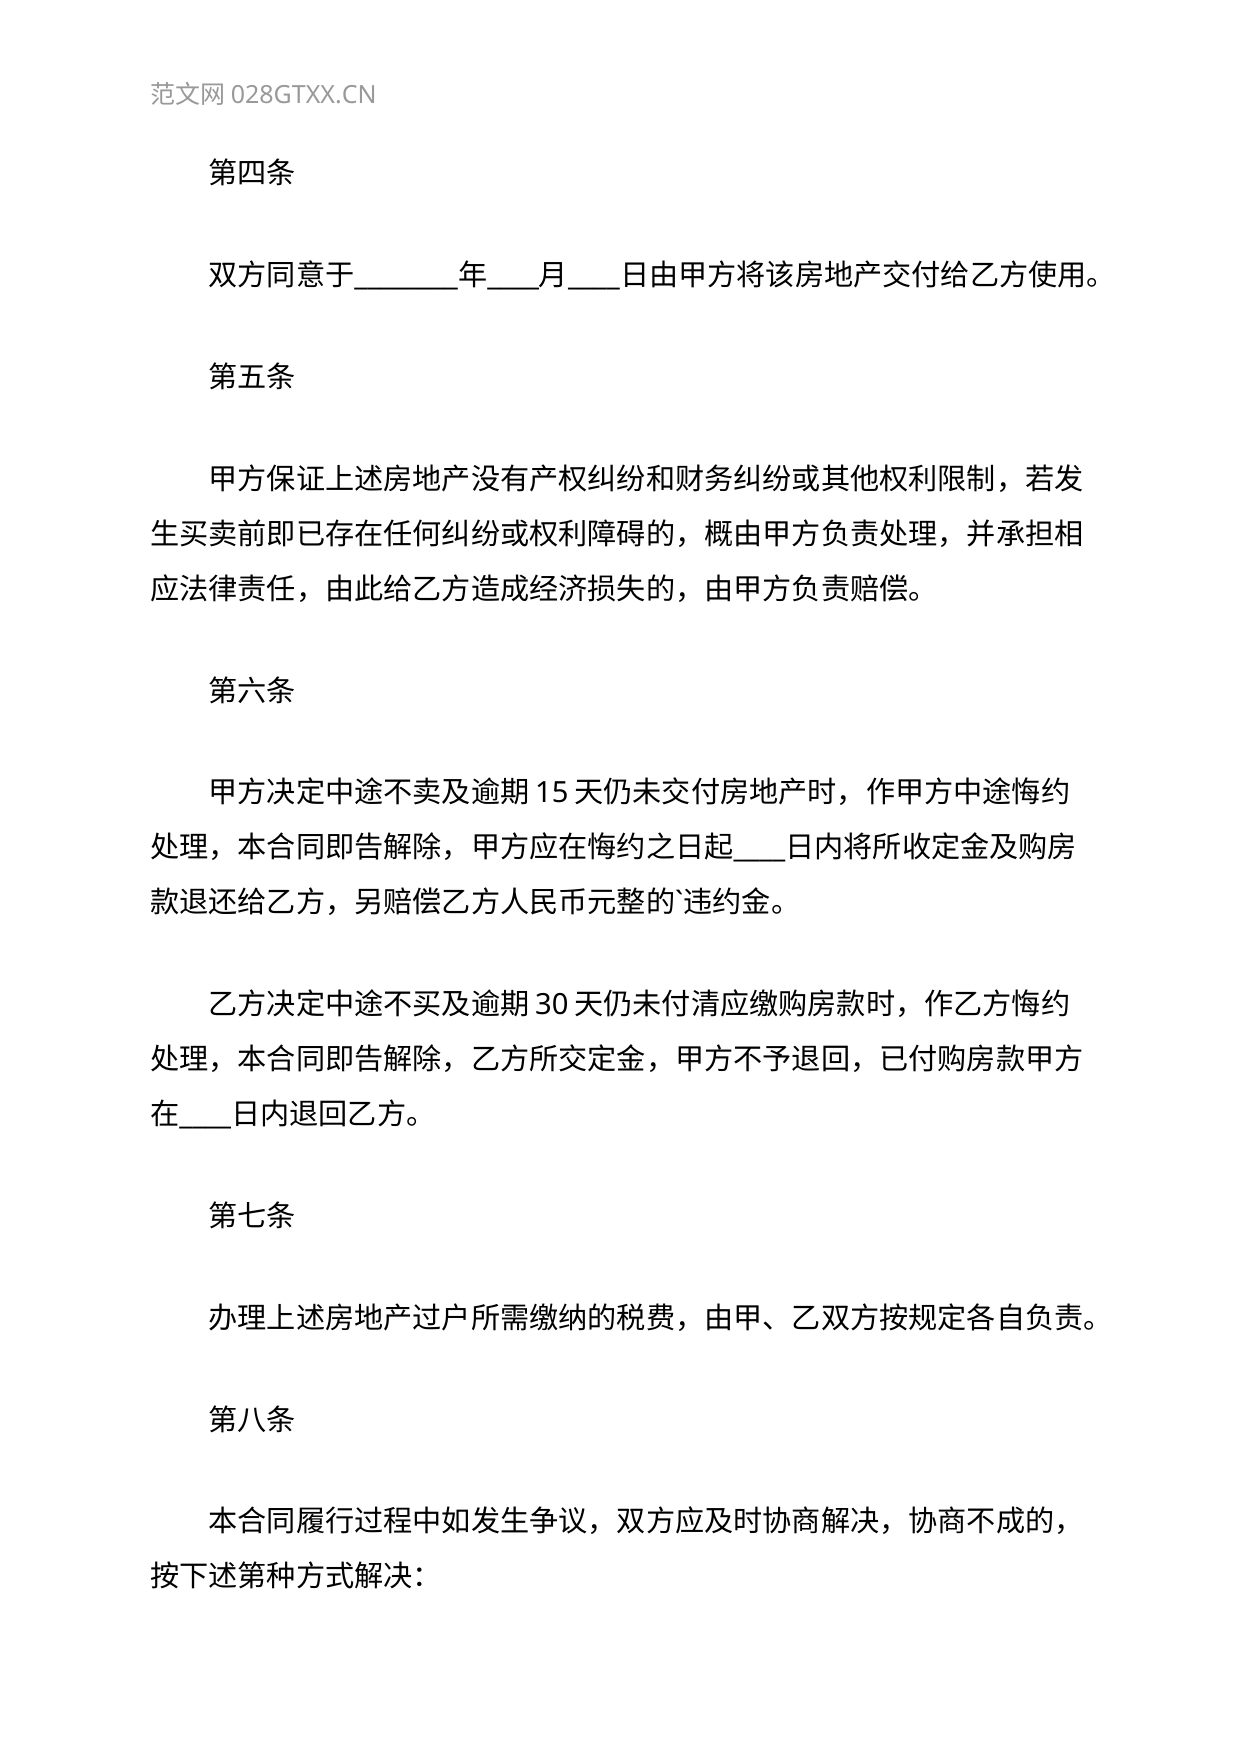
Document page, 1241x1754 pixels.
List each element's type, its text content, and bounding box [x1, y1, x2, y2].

text 甲方决定中途不卖及逾期15天仍未交付房地产时，作甲方中途悔约处理，本合同即告解除，甲方应在悔约之日起____日内将所收定金及购房款退还给乙方，另赔偿乙方人民币元整的`违约金。 [150, 769, 1090, 921]
text 双方同意于________年____月____日由甲方将该房地产交付给乙方使用。 [150, 252, 1090, 294]
text 第七条 [150, 1193, 1090, 1235]
text 第四条 [150, 150, 1090, 192]
text 本合同履行过程中如发生争议，双方应及时协商解决，协商不成的，按下述第种方式解决： [150, 1498, 1090, 1595]
text 第五条 [150, 354, 1090, 396]
text 甲方保证上述房地产没有产权纠纷和财务纠纷或其他权利限制，若发生买卖前即已存在任何纠纷或权利障碍的，概由甲方负责处理，并承担相应法律责任，由此给乙方造成经济损失的，由甲方负责赔偿。 [150, 456, 1090, 608]
text 办理上述房地产过户所需缴纳的税费，由甲、乙双方按规定各自负责。 [150, 1294, 1090, 1337]
text 第六条 [150, 667, 1090, 709]
text 第八条 [150, 1396, 1090, 1438]
text 乙方决定中途不买及逾期30天仍未付清应缴购房款时，作乙方悔约处理，本合同即告解除，乙方所交定金，甲方不予退回，已付购房款甲方在____日内退回乙方。 [150, 981, 1090, 1133]
